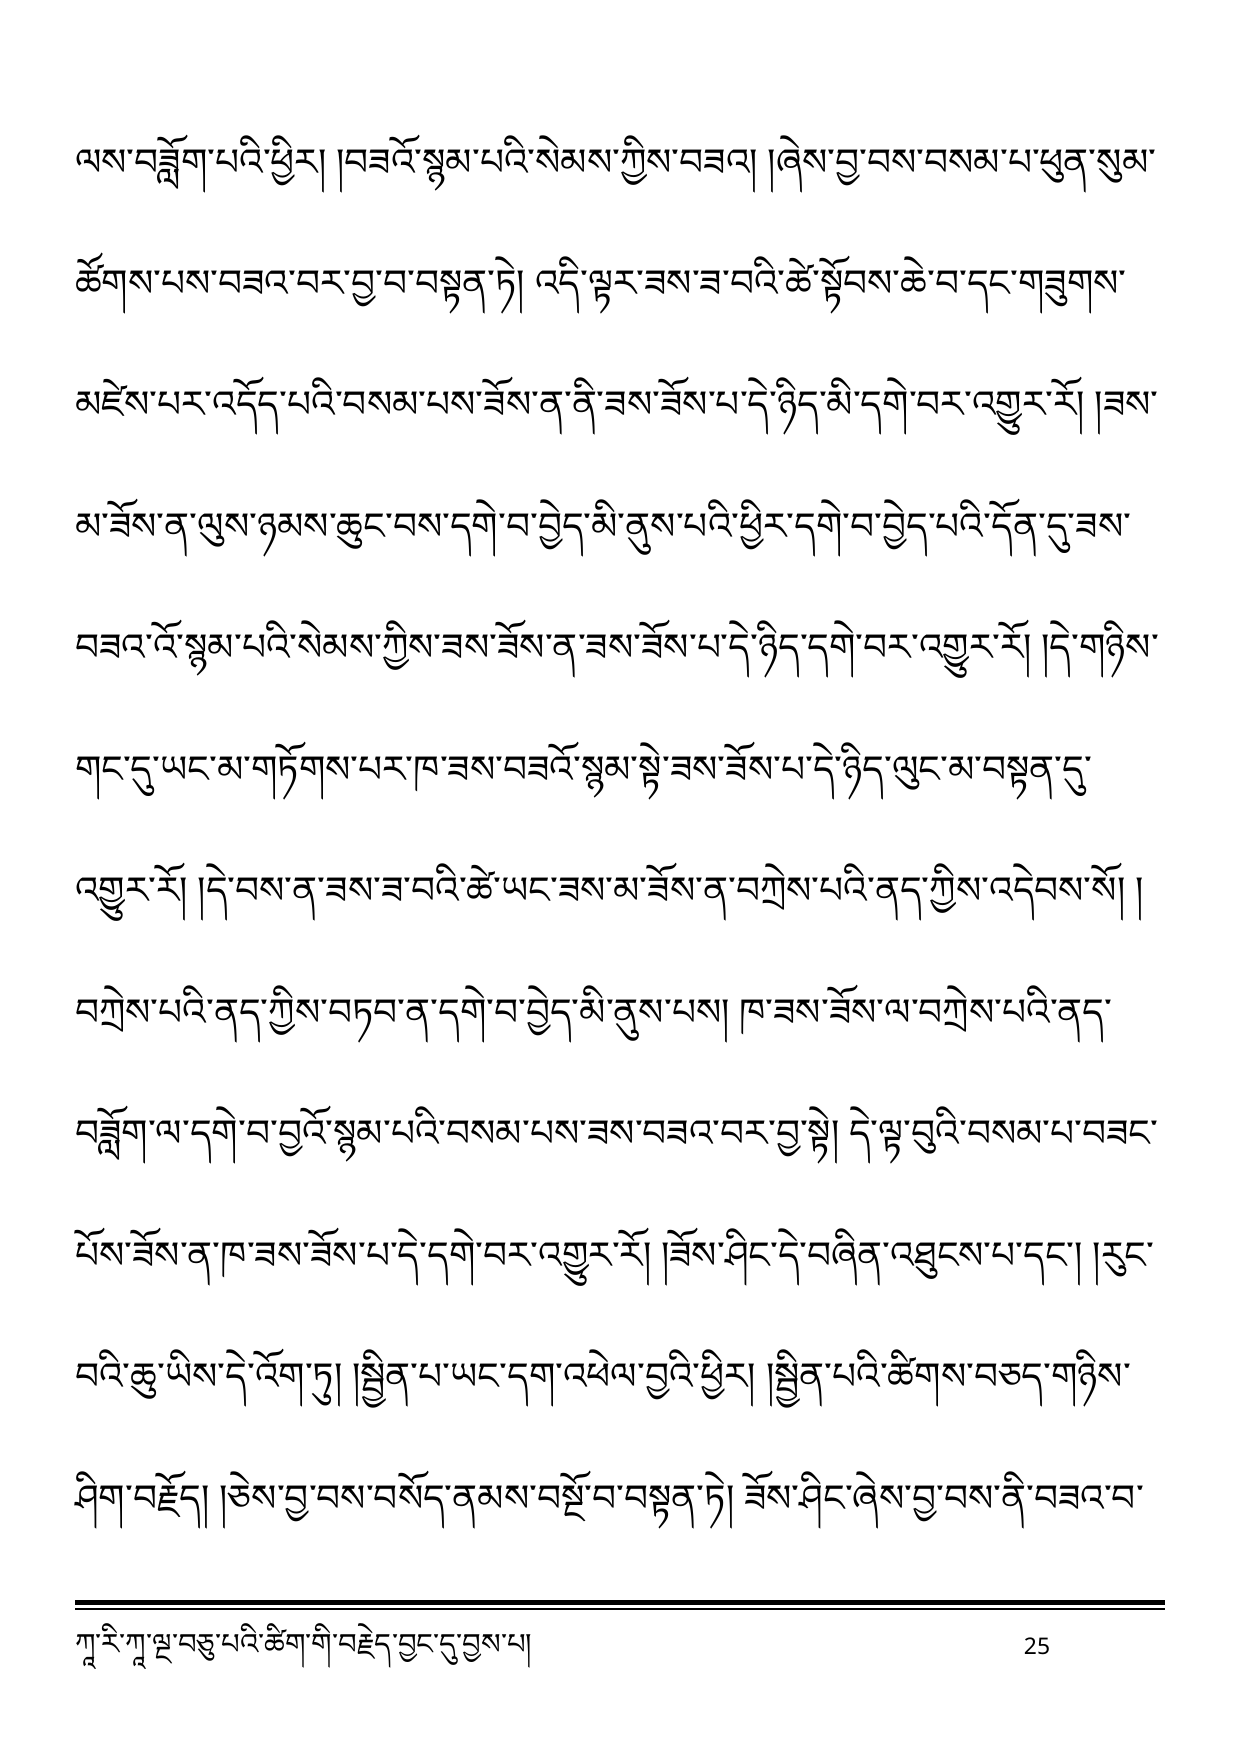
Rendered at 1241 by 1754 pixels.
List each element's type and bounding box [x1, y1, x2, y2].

text [75, 120, 1165, 1562]
